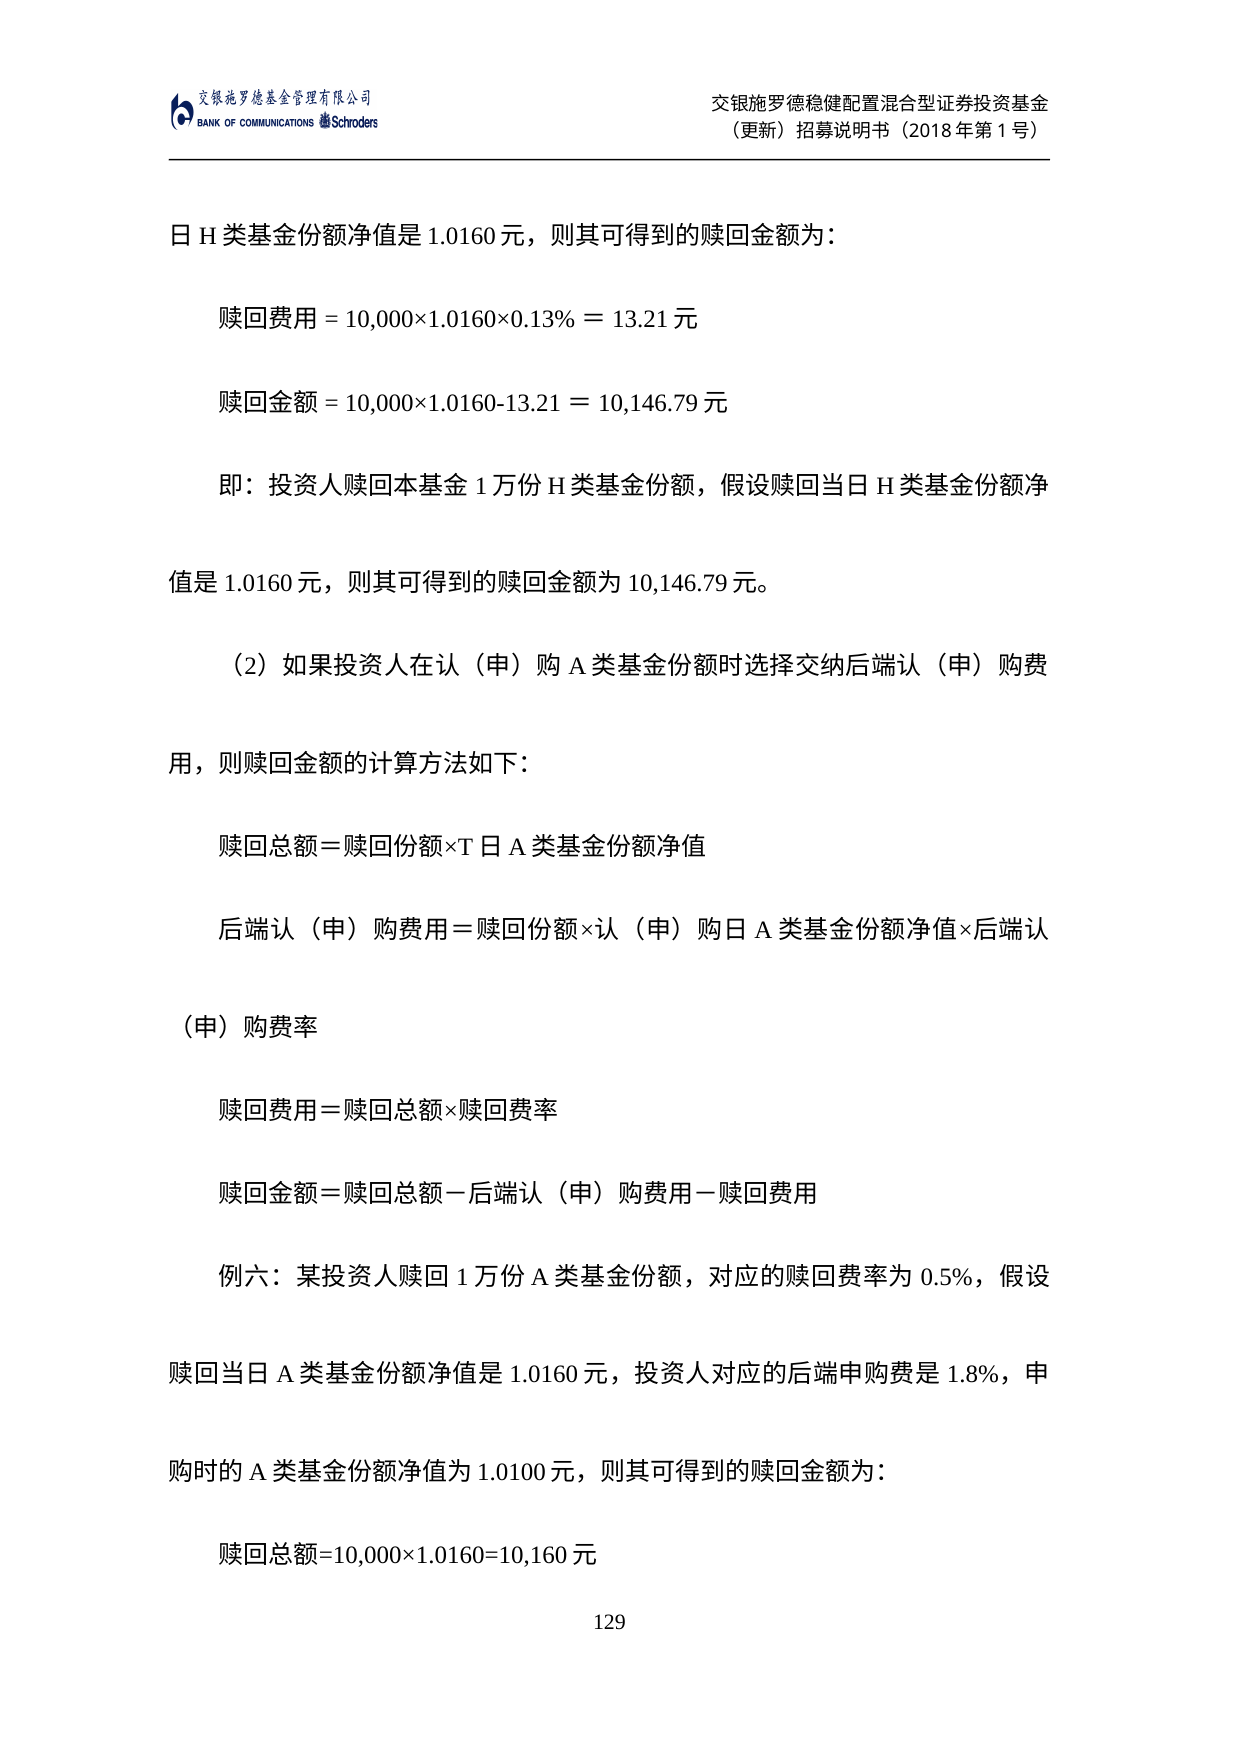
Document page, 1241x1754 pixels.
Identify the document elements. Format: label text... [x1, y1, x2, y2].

text 即：投资人赎回本基金1万份H类基金份额，假设赎回当日H类基金份额净值是1.0160元，则其可得到的赎回金额为10,146.79元。 [169, 451, 1050, 613]
text （2）如果投资人在认（申）购A类基金份额时选择交纳后端认（申）购费用，则赎回金额的计算方法如下： [169, 631, 1050, 794]
text 赎回金额 = 10,000×1.0160-13.21 ＝ 10,146.79元 [169, 368, 1050, 433]
text 赎回费用＝赎回总额×赎回费率 [169, 1076, 1050, 1141]
text 赎回总额=10,000×1.0160=10,160元 [169, 1520, 1050, 1585]
text 后端认（申）购费用＝赎回份额×认（申）购日A类基金份额净值×后端认（申）购费率 [169, 895, 1050, 1058]
text 赎回总额＝赎回份额×T日A类基金份额净值 [169, 812, 1050, 877]
text 例六：某投资人赎回1万份A类基金份额，对应的赎回费率为0.5%，假设赎回当日A类基金份额净值是1.0160元，投资人对应的后端申购费是1.8%，申购时的A类基金份额净值为1.0100元，则其可得到的赎回金额为： [169, 1242, 1050, 1502]
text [169, 201, 1050, 266]
text 赎回费用 = 10,000×1.0160×0.13% ＝ 13.21元 [169, 284, 1050, 349]
picture [171, 89, 378, 130]
text 赎回金额＝赎回总额－后端认（申）购费用－赎回费用 [169, 1159, 1050, 1224]
